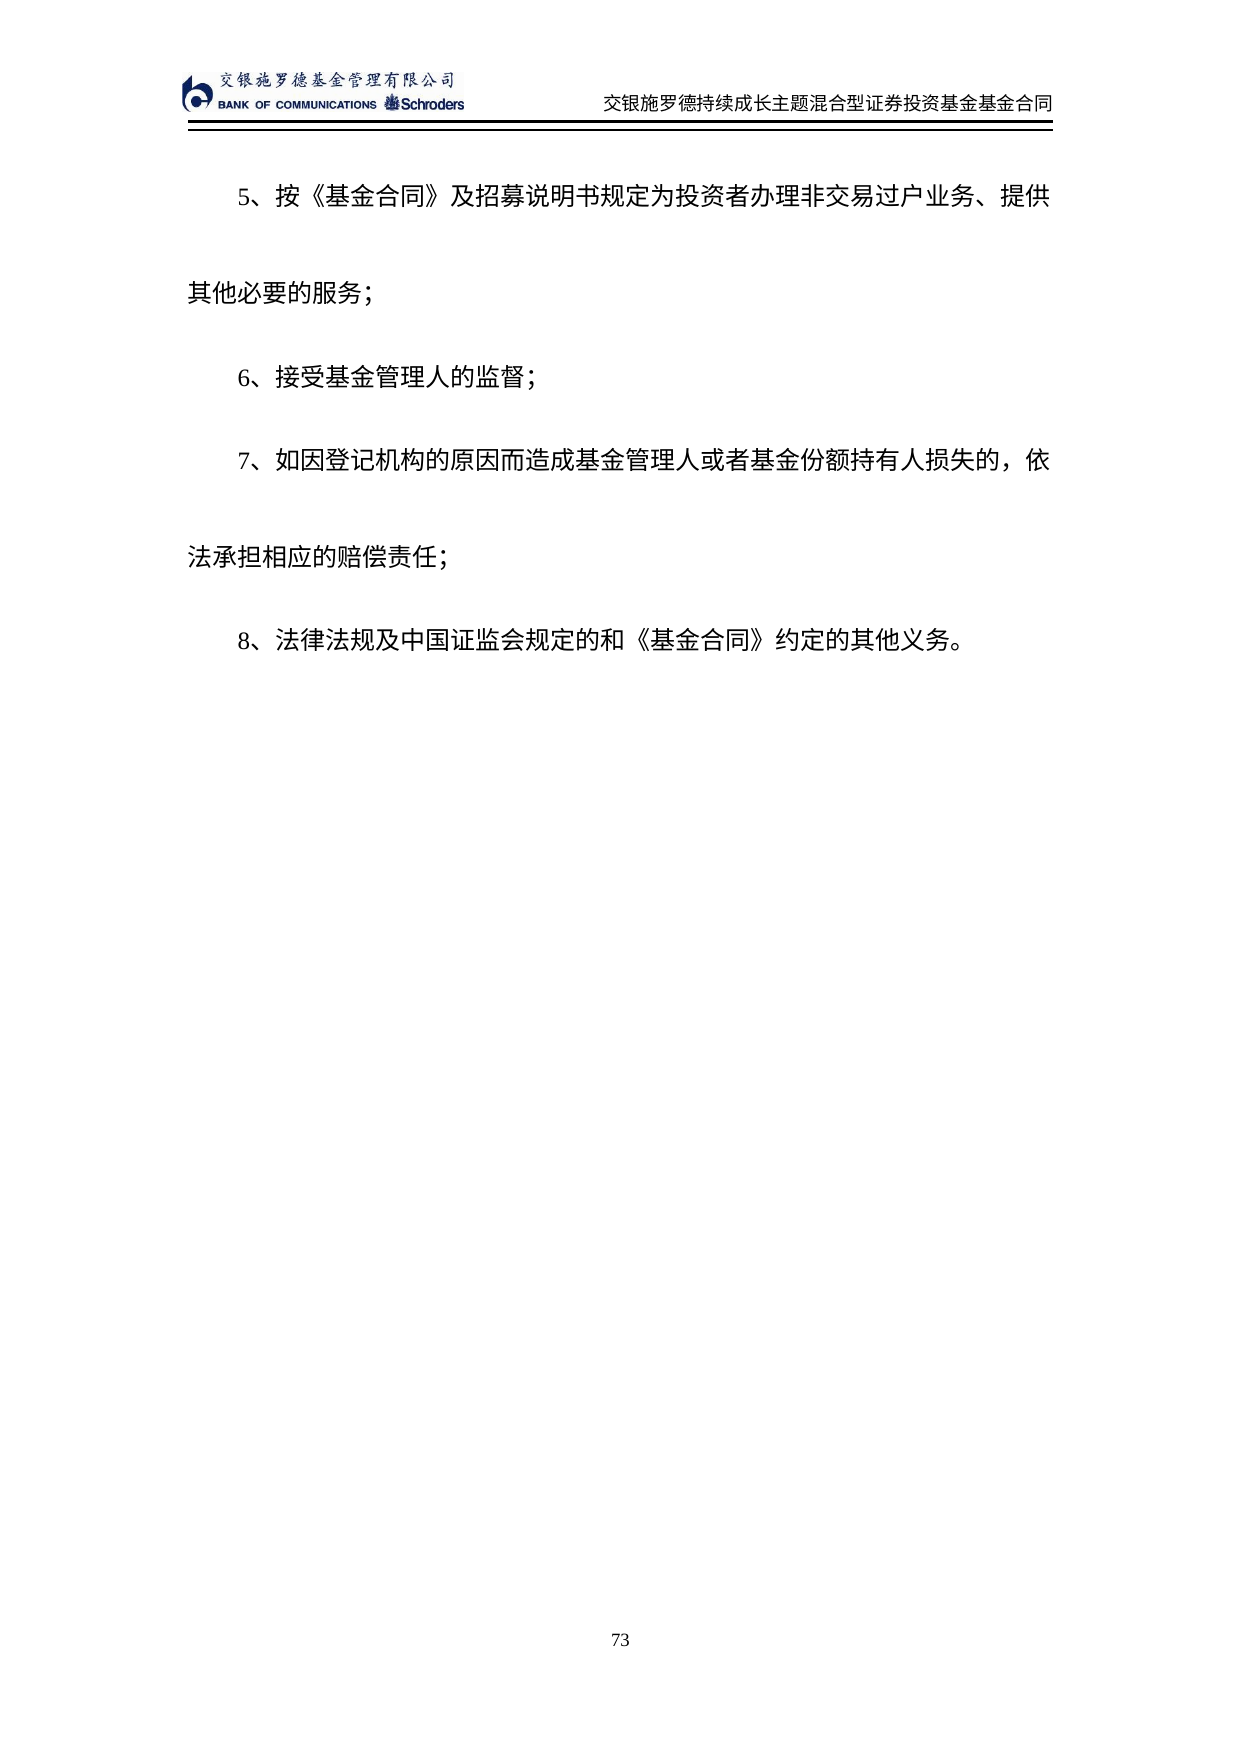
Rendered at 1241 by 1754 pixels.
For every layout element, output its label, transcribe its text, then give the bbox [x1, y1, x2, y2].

text 5、按《基金合同》及招募说明书规定为投资者办理非交易过户业务、提供其他必要的服务； [187, 162, 1053, 324]
text 8、法律法规及中国证监会规定的和《基金合同》约定的其他义务。 [187, 606, 1053, 671]
picture [182, 72, 464, 112]
text 6、接受基金管理人的监督； [187, 343, 1053, 408]
text 7、如因登记机构的原因而造成基金管理人或者基金份额持有人损失的，依法承担相应的赔偿责任； [187, 426, 1053, 588]
